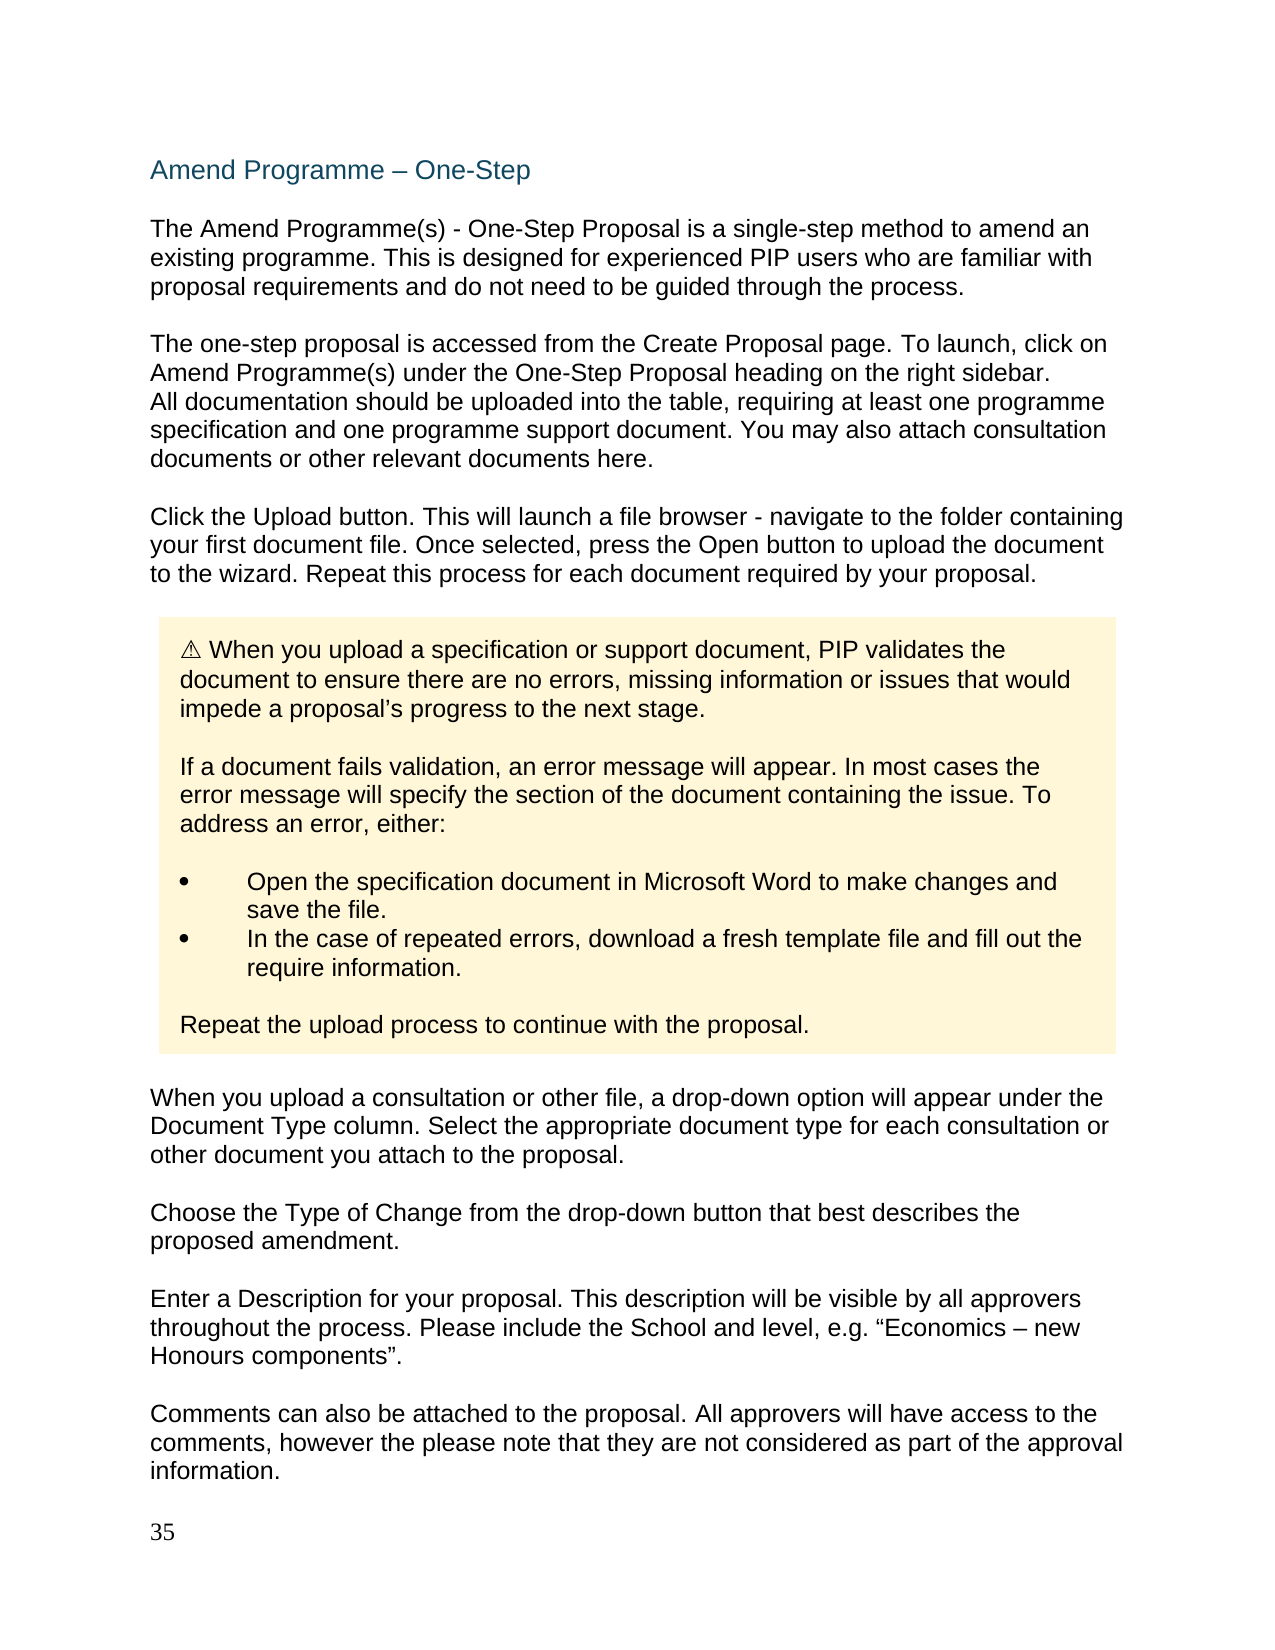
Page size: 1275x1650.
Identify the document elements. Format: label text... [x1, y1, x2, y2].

text The one-step proposal is accessed from the Create Proposal page. To launch, click on Amend Programme(s) under the One-Step Proposal heading on the right sidebar. [150, 329, 1125, 387]
subtitle Amend Programme – One-Step [150, 154, 1125, 185]
text If a document fails validation, an error message will appear. In most cases the error message will specify the section of the document containing the issue. To address an error, either: [171, 737, 1104, 823]
list In the case of repeated errors, download a fresh template file and fill out the require information. [171, 909, 1104, 967]
text Comments can also be attached to the proposal. All approvers will have access to the comments, however the please note that they are not considered as part of the approval information. [150, 1399, 1125, 1485]
text When you upload a consultation or other file, a drop-down option will appear under the Document Type column. Select the appropriate document type for each consultation or other document you attach to the proposal. [150, 1083, 1125, 1169]
text All documentation should be uploaded into the table, requiring at least one programme specification and one programme support document. You may also attach consultation documents or other relevant documents here. [150, 387, 1125, 473]
text Choose the Type of Change from the drop-down button that best describes the proposed amendment. [150, 1198, 1125, 1255]
text Click the Upload button. This will launch a file browser - navigate to the folder containing your first document file. Once selected, press the Open button to upload the document to the wizard. Repeat this process for each document required by your proposal. [150, 502, 1125, 588]
text Repeat the upload process to continue with the proposal. [171, 996, 1104, 1041]
text The Amend Programme(s) - One-Step Proposal is a single-step method to amend an existing programme. This is designed for experienced PIP users who are familiar with proposal requirements and do not need to be guided through the process. [150, 214, 1125, 300]
list Open the specification document in Microsoft Word to make changes and save the file. [171, 852, 1104, 909]
text When you upload a specification or support document, PIP validates the document to ensure there are no errors, missing information or issues that would impede a proposal’s progress to the next stage. [171, 629, 1104, 708]
text Enter a Description for your proposal. This description will be visible by all approvers throughout the process. Please include the School and level, e.g. “Economics – new Honours components”. [150, 1284, 1125, 1370]
